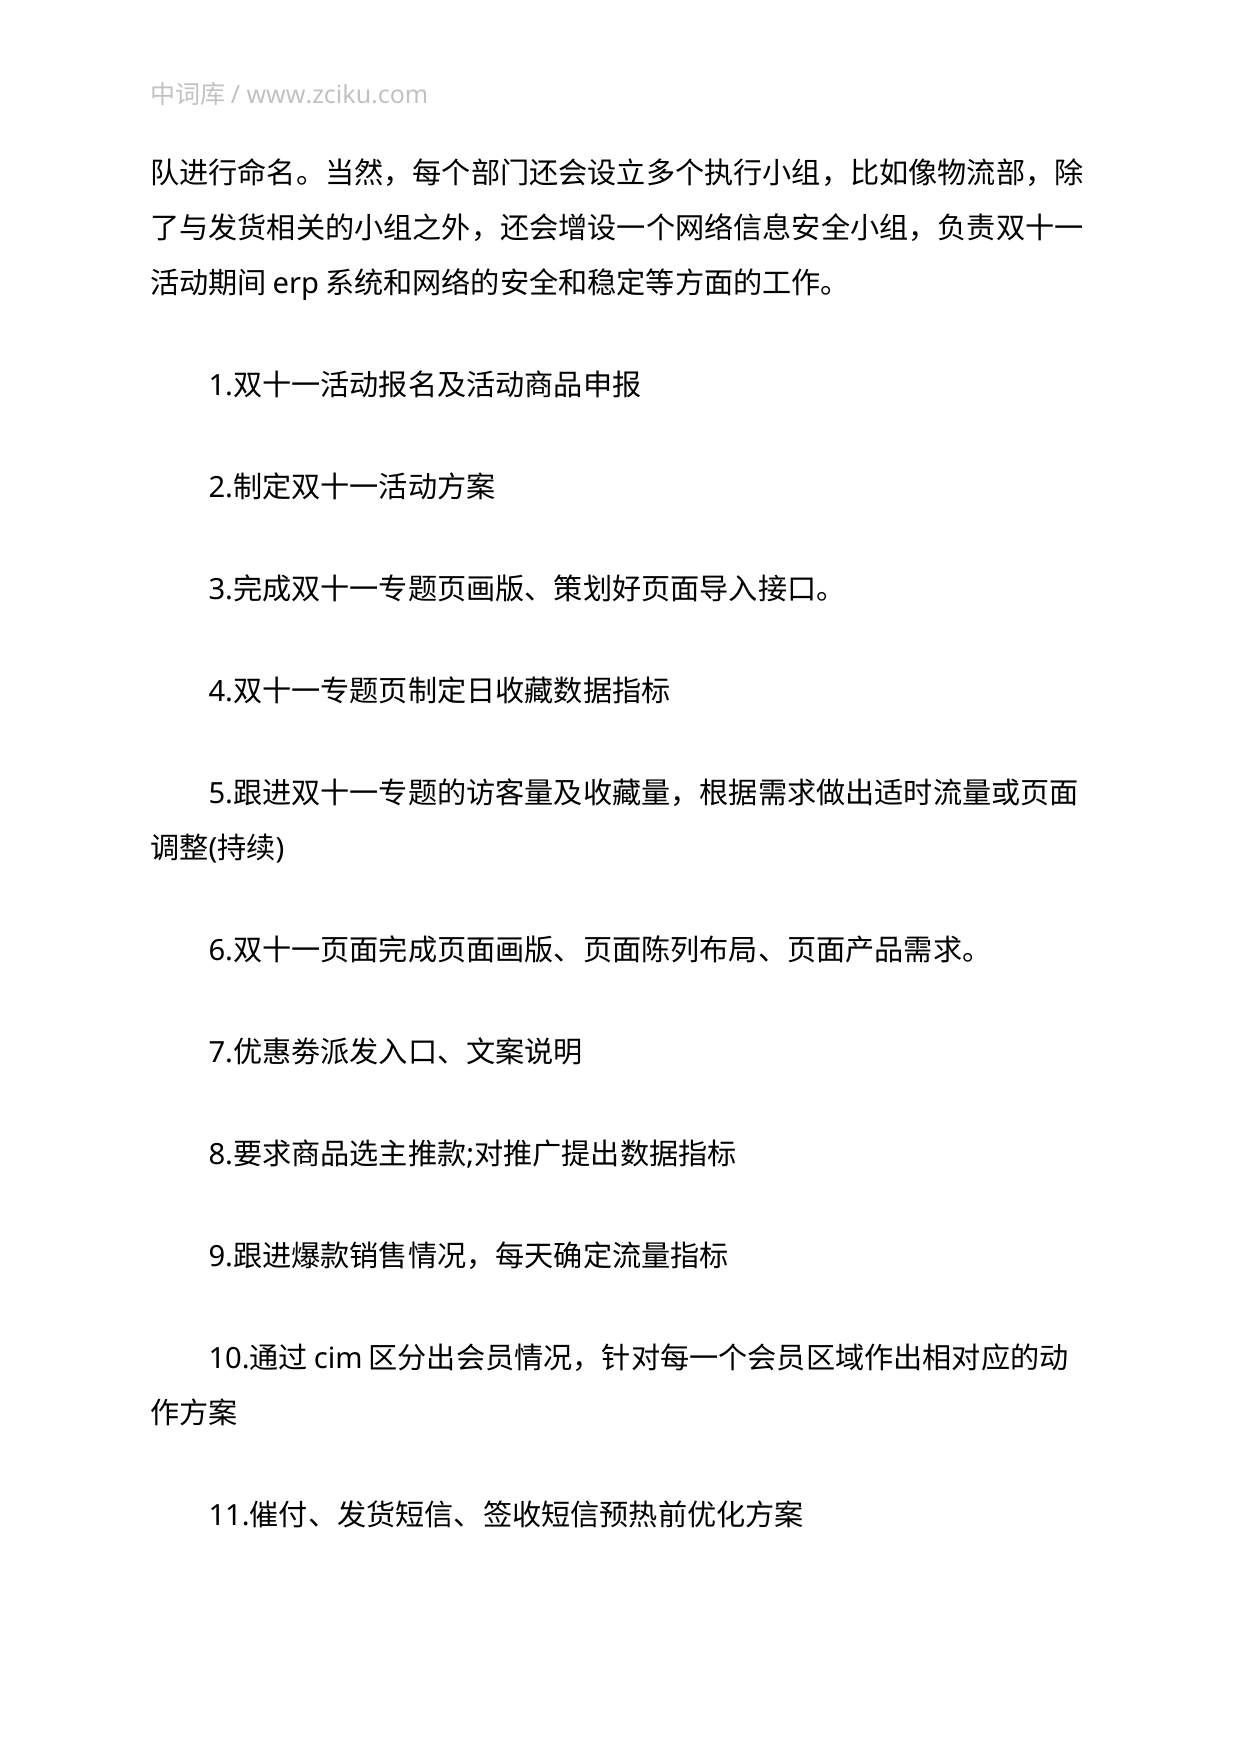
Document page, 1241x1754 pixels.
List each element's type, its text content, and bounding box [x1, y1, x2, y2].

text 4.双十一专题页制定日收藏数据指标 [150, 668, 1090, 710]
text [150, 150, 1090, 302]
text 3.完成双十一专题页画版、策划好页面导入接口。 [150, 566, 1090, 608]
text 2.制定双十一活动方案 [150, 464, 1090, 506]
text 1.双十一活动报名及活动商品申报 [150, 362, 1090, 404]
text 9.跟进爆款销售情况，每天确定流量指标 [150, 1233, 1090, 1275]
text 5.跟进双十一专题的访客量及收藏量，根据需求做出适时流量或页面调整(持续) [150, 770, 1090, 867]
text 7.优惠劵派发入口、文案说明 [150, 1029, 1090, 1071]
text 10.通过cim区分出会员情况，针对每一个会员区域作出相对应的动作方案 [150, 1334, 1090, 1432]
text 11.催付、发货短信、签收短信预热前优化方案 [150, 1491, 1090, 1534]
text 8.要求商品选主推款;对推广提出数据指标 [150, 1131, 1090, 1173]
text 6.双十一页面完成页面画版、页面陈列布局、页面产品需求。 [150, 927, 1090, 969]
